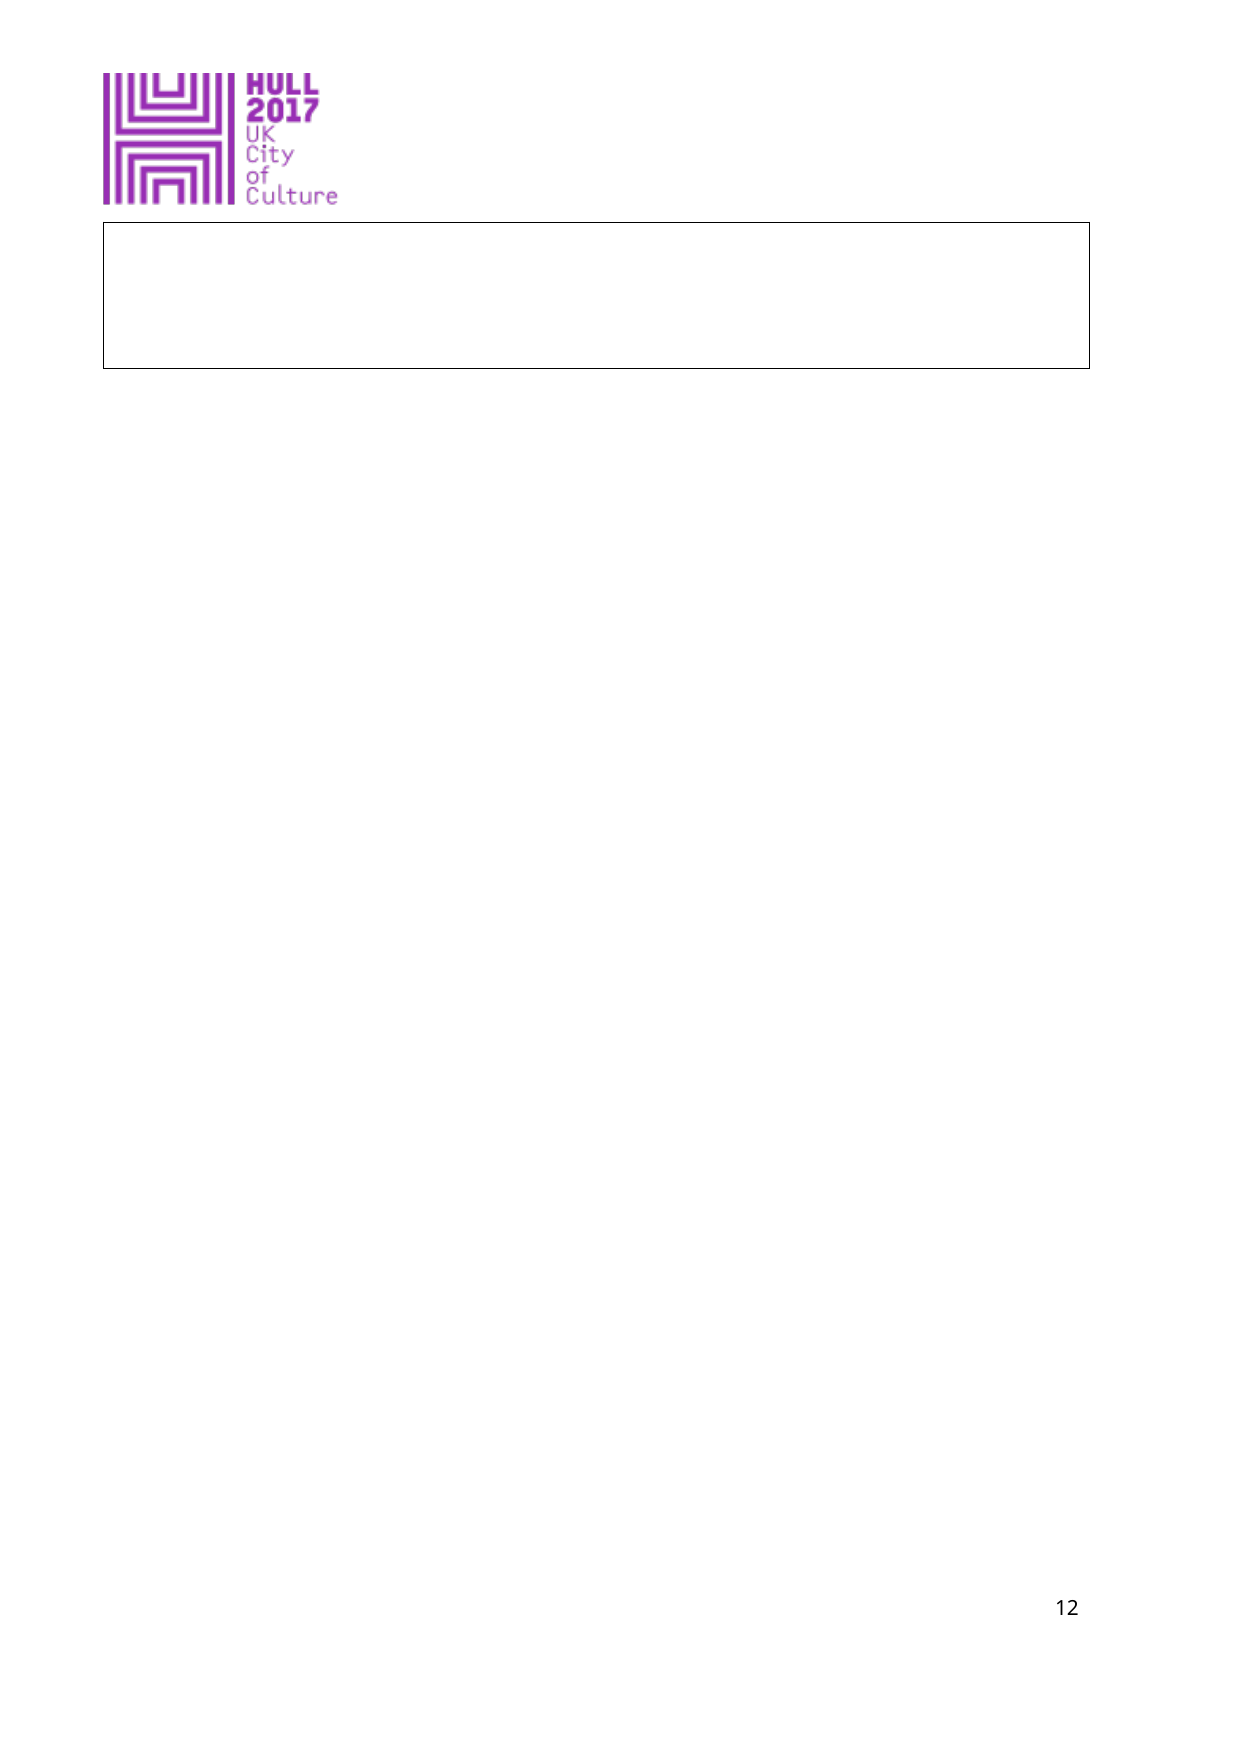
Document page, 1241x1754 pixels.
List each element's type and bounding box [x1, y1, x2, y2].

table_cell [104, 223, 1089, 368]
